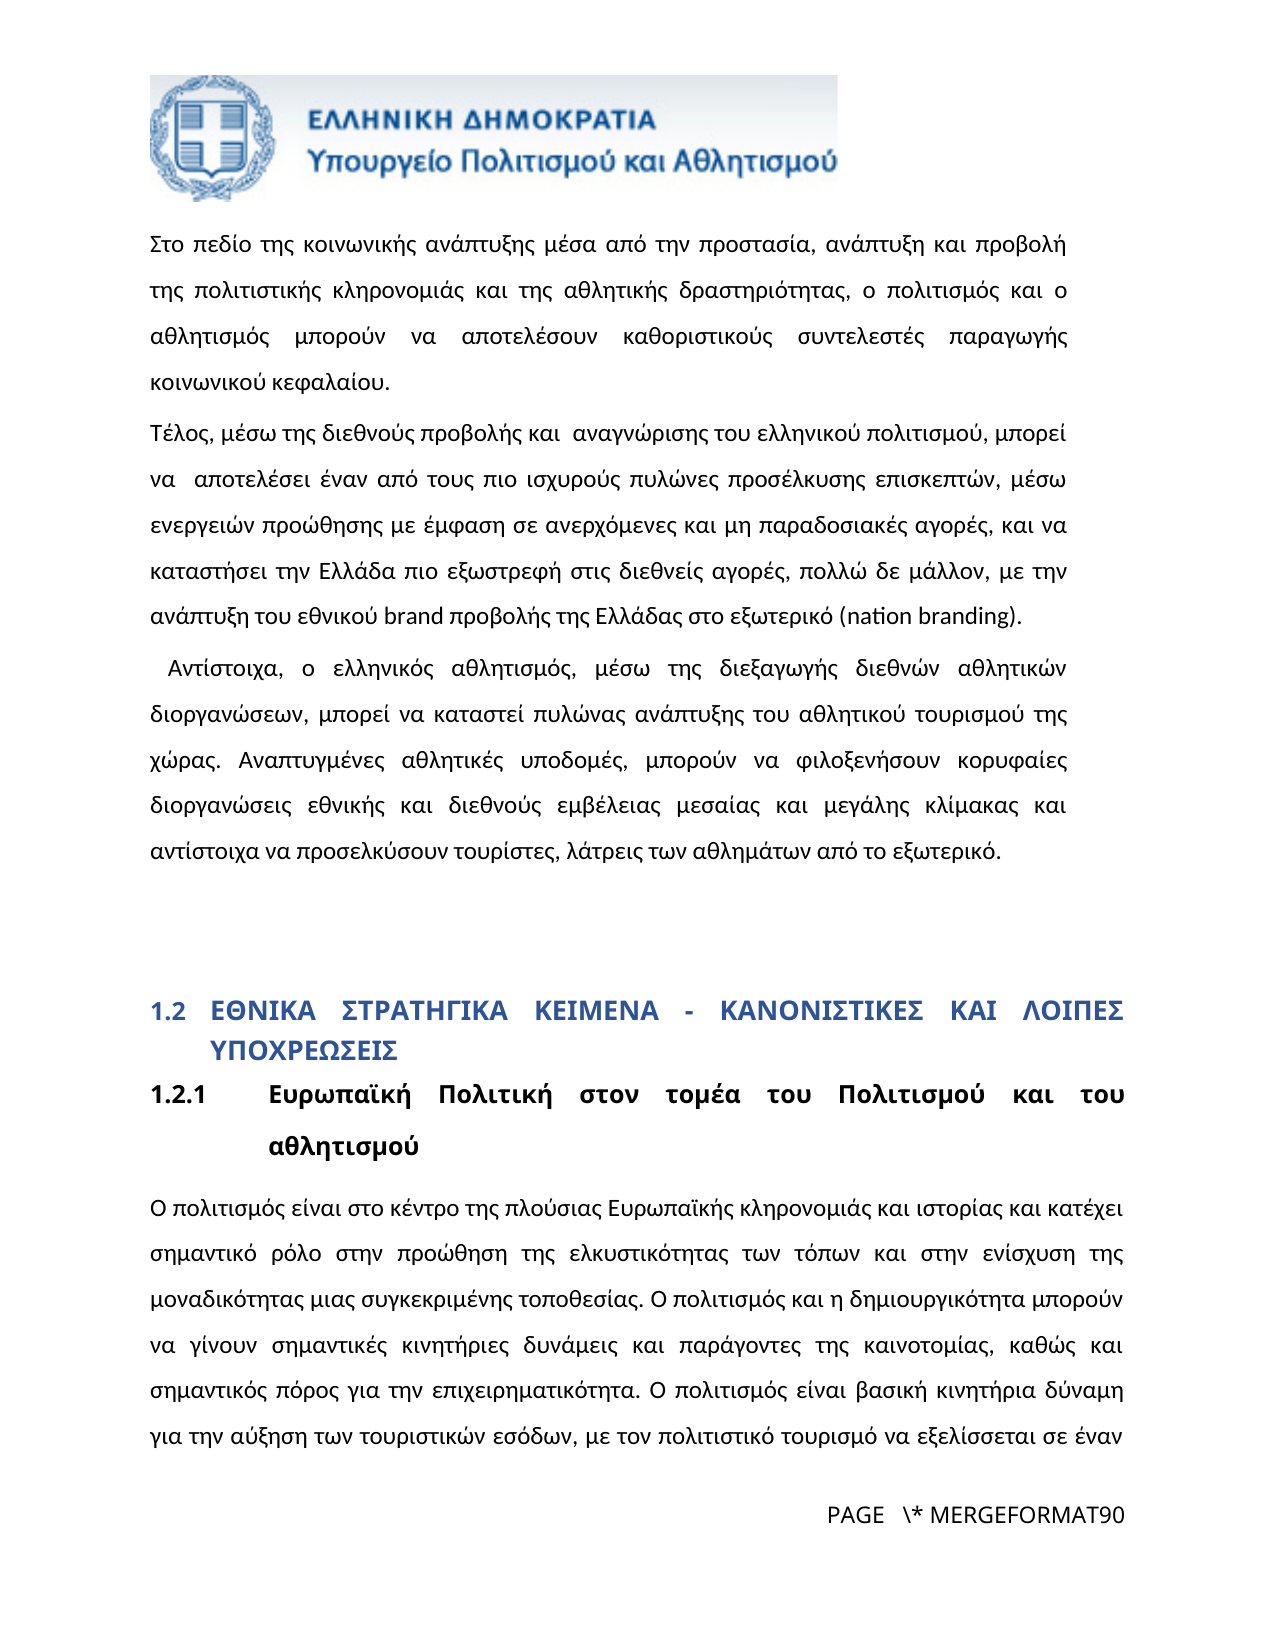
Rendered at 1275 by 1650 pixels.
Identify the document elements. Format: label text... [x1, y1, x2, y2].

subtitle ΕΘΝΙΚΑ ΣΤΡΑΤΗΓΙΚΑ ΚΕΙΜΕΝΑ - ΚΑΝΟΝΙΣΤΙΚΕΣ ΚΑΙ ΛΟΙΠΕΣ ΥΠΟΧΡΕΩΣΕΙΣ [150, 991, 1125, 1068]
text Αντίστοιχα, ο ελληνικός αθλητισμός, μέσω της διεξαγωγής διεθνών αθλητικών διοργανώσεων, μπορεί να καταστεί πυλώνας ανάπτυξης του αθλητικού τουρισμού της χώρας. Αναπτυγμένες αθλητικές υποδομές, μπορούν να φιλοξενήσουν κορυφαίες διοργανώσεις εθνικής και διεθνούς εμβέλειας μεσαίας και μεγάλης κλίμακας και αντίστοιχα να προσελκύσουν τουρίστες, λάτρεις των αθλημάτων από το εξωτερικό. [150, 652, 1068, 866]
text Στο πεδίο της κοινωνικής ανάπτυξης μέσα από την προστασία, ανάπτυξη και προβολή της πολιτιστικής κληρονομιάς και της αθλητικής δραστηριότητας, ο πολιτισμός και ο αθλητισμός μπορούν να αποτελέσουν καθοριστικούς συντελεστές παραγωγής κοινωνικού κεφαλαίου. [150, 228, 1068, 396]
subtitle Ευρωπαϊκή Πολιτική στον τομέα του Πολιτισμού και του αθλητισμού [150, 1077, 1125, 1162]
picture [150, 75, 838, 202]
text Τέλος, μέσω της διεθνούς προβολής και αναγνώρισης του ελληνικού πολιτισμού, μπορεί να αποτελέσει έναν από τους πιο ισχυρούς πυλώνες προσέλκυσης επισκεπτών, μέσω ενεργειών προώθησης με έμφαση σε ανερχόμενες και μη παραδοσιακές αγορές, και να καταστήσει την Ελλάδα πιο εξωστρεφή στις διεθνείς αγορές, πολλώ δε μάλλον, με την ανάπτυξη του εθνικού brand προβολής της Ελλάδας στο εξωτερικό (nation branding). [150, 418, 1068, 631]
